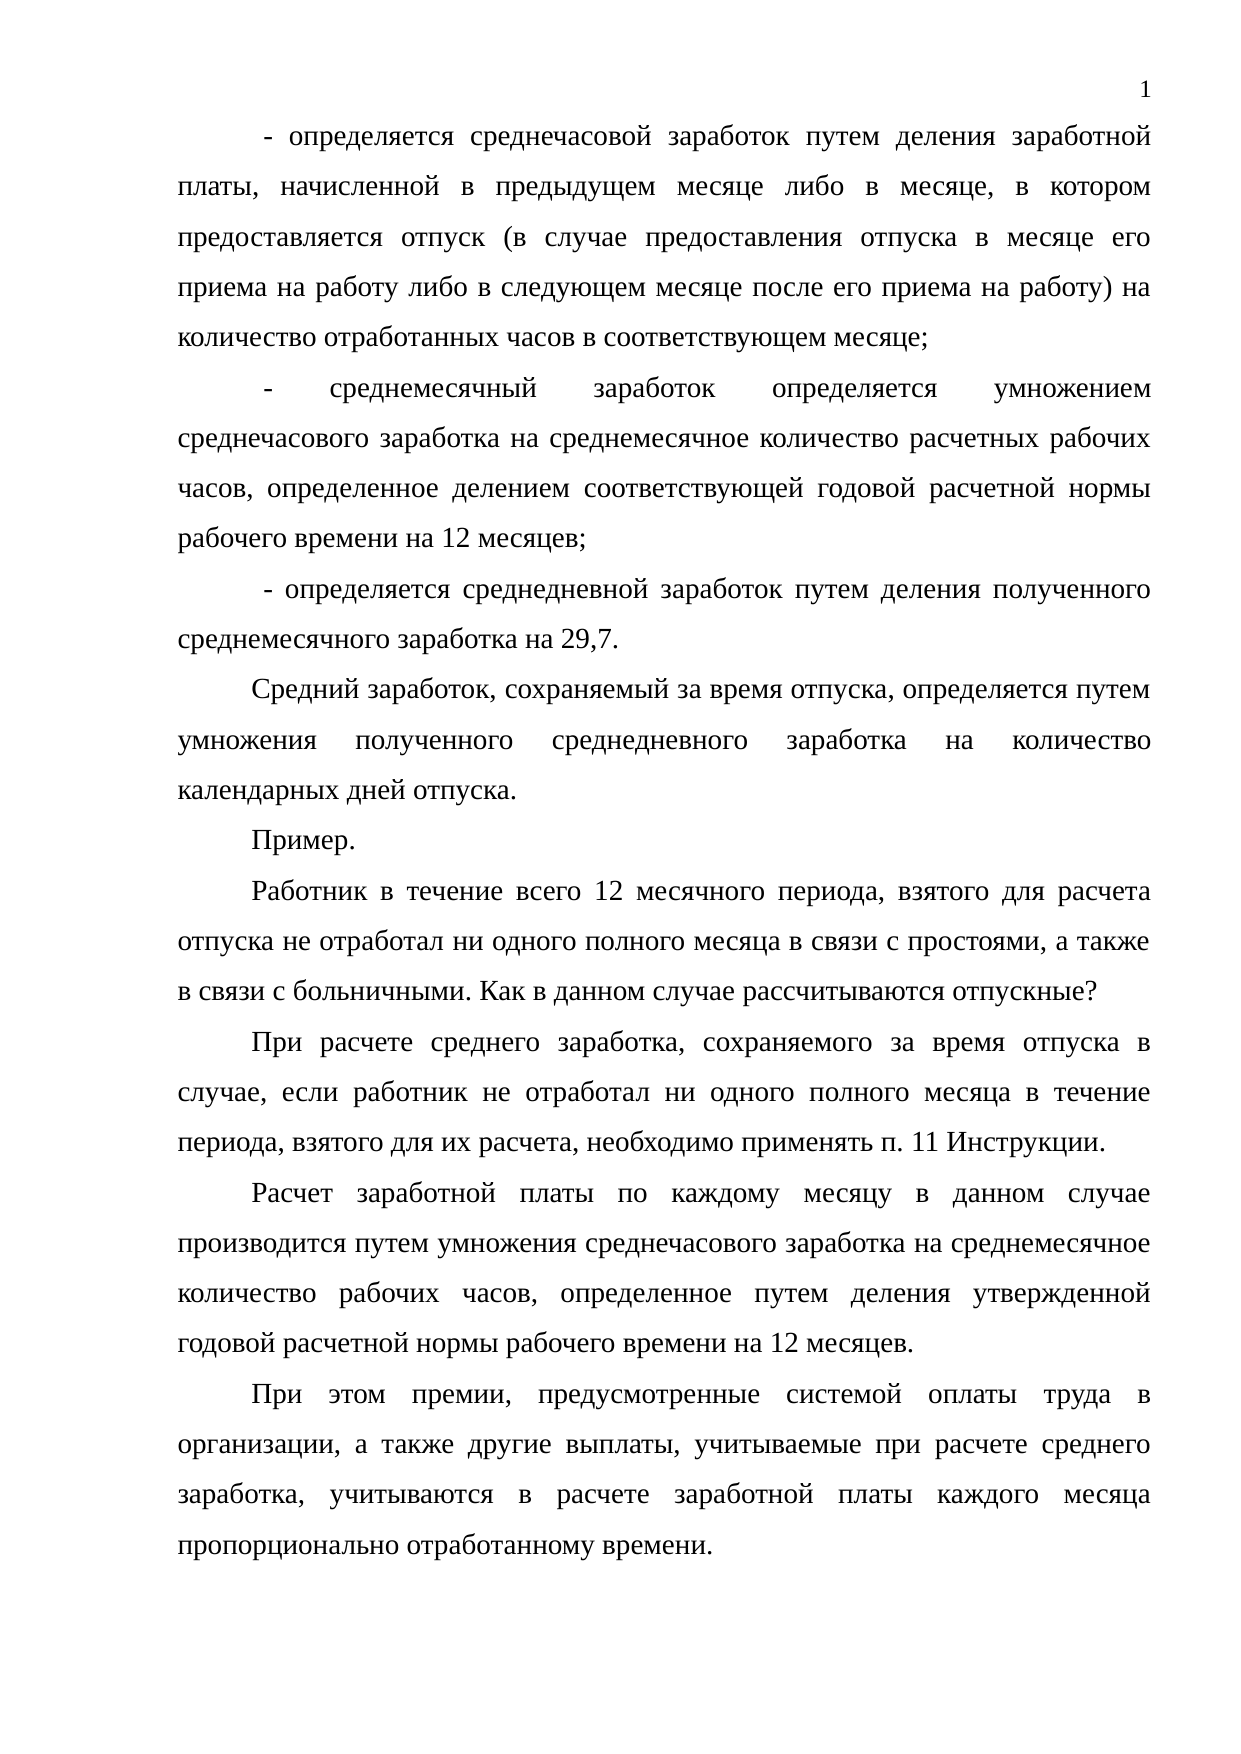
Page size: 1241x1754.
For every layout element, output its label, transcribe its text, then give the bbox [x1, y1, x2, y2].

list - определяется среднечасовой заработок путем деления заработной платы, начисленной в предыдущем месяце либо в месяце, в котором предоставляется отпуск (в случае предоставления отпуска в месяце его приема на работу либо в следующем месяце после его приема на работу) на количество отработанных часов в соответствующем месяце; [177, 118, 1152, 353]
text Пример. [177, 822, 1152, 856]
list - среднемесячный заработок определяется умножением среднечасового заработка на среднемесячное количество расчетных рабочих часов, определенное делением соответствующей годовой расчетной нормы рабочего времени на 12 месяцев; [177, 370, 1152, 554]
text Работник в течение всего 12 месячного периода, взятого для расчета отпуска не отработал ни одного полного месяца в связи с простоями, а также в связи с больничными. Как в данном случае рассчитываются отпускные? [177, 873, 1152, 1007]
text Расчет заработной платы по каждому месяцу в данном случае производится путем умножения среднечасового заработка на среднемесячное количество рабочих часов, определенное путем деления утвержденной годовой расчетной нормы рабочего времени на 12 месяцев. [177, 1175, 1152, 1359]
text Средний заработок, сохраняемый за время отпуска, определяется путем умножения полученного среднедневного заработка на количество календарных дней отпуска. [177, 672, 1152, 806]
list - определяется среднедневной заработок путем деления полученного среднемесячного заработка на 29,7. [177, 571, 1152, 655]
text При этом премии, предусмотренные системой оплаты труда в организации, а также другие выплаты, учитываемые при расчете среднего заработка, учитываются в расчете заработной платы каждого месяца пропорционально отработанному времени. [177, 1376, 1152, 1560]
text При расчете среднего заработка, сохраняемого за время отпуска в случае, если работник не отработал ни одного полного месяца в течение периода, взятого для их расчета, необходимо применять п. 11 Инструкции. [177, 1024, 1152, 1158]
